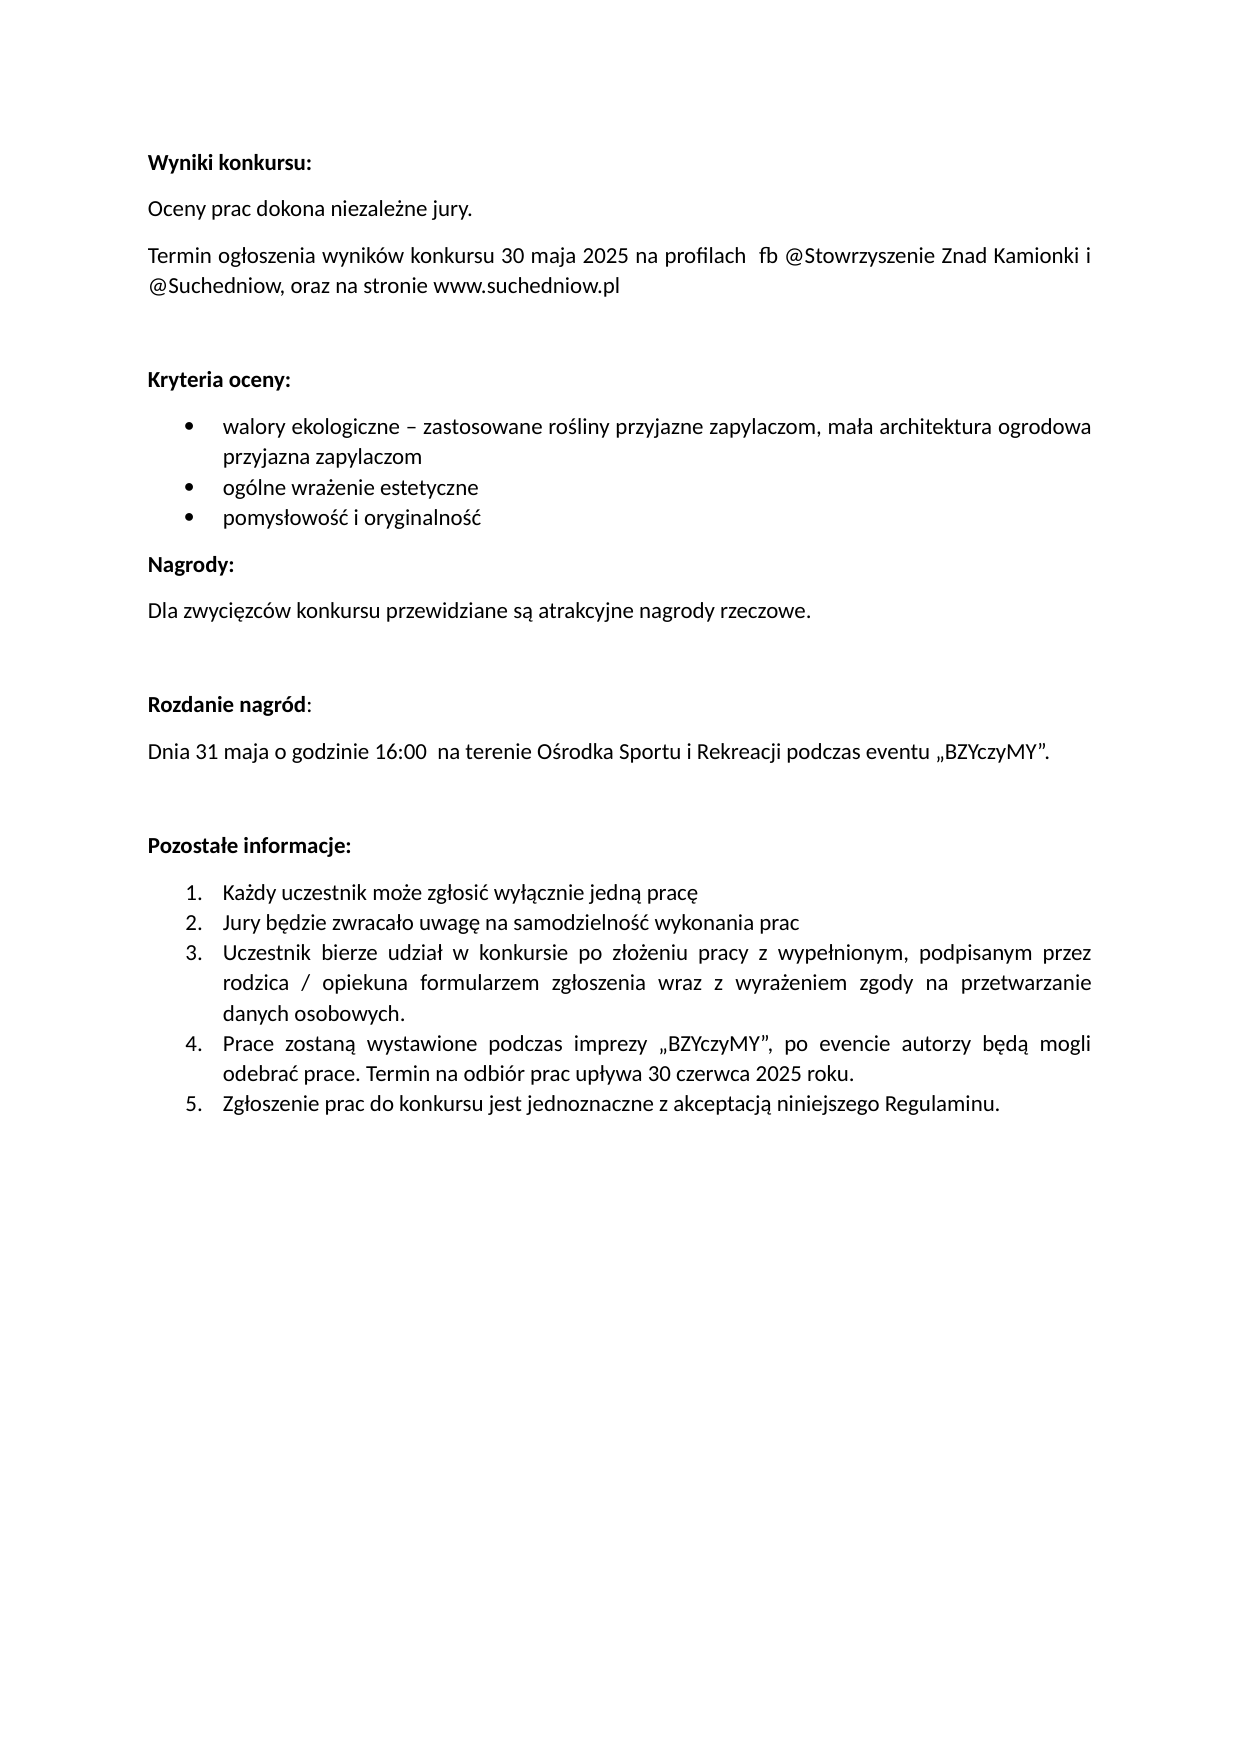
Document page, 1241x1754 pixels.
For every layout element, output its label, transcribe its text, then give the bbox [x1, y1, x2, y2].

list Uczestnik bierze udział w konkursie po złożeniu pracy z wypełnionym, podpisanym przez rodzica / opiekuna formularzem zgłoszenia wraz z wyrażeniem zgody na przetwarzanie danych osobowych. [185, 938, 1093, 1027]
list Prace zostaną wystawione podczas imprezy „BZYczyMY”, po evencie autorzy będą mogli odebrać prace. Termin na odbiór prac upływa 30 czerwca 2025 roku. [185, 1029, 1093, 1087]
text Dla zwycięzców konkursu przewidziane są atrakcyjne nagrody rzeczowe. [148, 597, 1093, 624]
text Dnia 31 maja o godzinie 16:00 na terenie Ośrodka Sportu i Rekreacji podczas eventu „BZYczyMY”. [148, 737, 1093, 765]
list walory ekologiczne – zastosowane rośliny przyjazne zapylaczom, mała architektura ogrodowa przyjazna zapylaczom [185, 412, 1093, 470]
text Oceny prac dokona niezależne jury. [148, 194, 1093, 222]
list Każdy uczestnik może zgłosić wyłącznie jedną pracę [185, 878, 1093, 906]
list Zgłoszenie prac do konkursu jest jednoznaczne z akceptacją niniejszego Regulaminu. [185, 1089, 1093, 1117]
text Kryteria oceny: [148, 365, 1093, 393]
text Wyniki konkursu: [148, 148, 1093, 176]
text Termin ogłoszenia wyników konkursu 30 maja 2025 na profilach fb @Stowrzyszenie Znad Kamionki i @Suchedniow, oraz na stronie www.suchedniow.pl [148, 241, 1093, 299]
text Pozostałe informacje: [148, 831, 1093, 859]
list pomysłowość i oryginalność [185, 503, 1093, 531]
list ogólne wrażenie estetyczne [185, 473, 1093, 501]
text Nagrody: [148, 550, 1093, 578]
text Rozdanie nagród: [148, 690, 1093, 718]
list Jury będzie zwracało uwagę na samodzielność wykonania prac [185, 908, 1093, 936]
